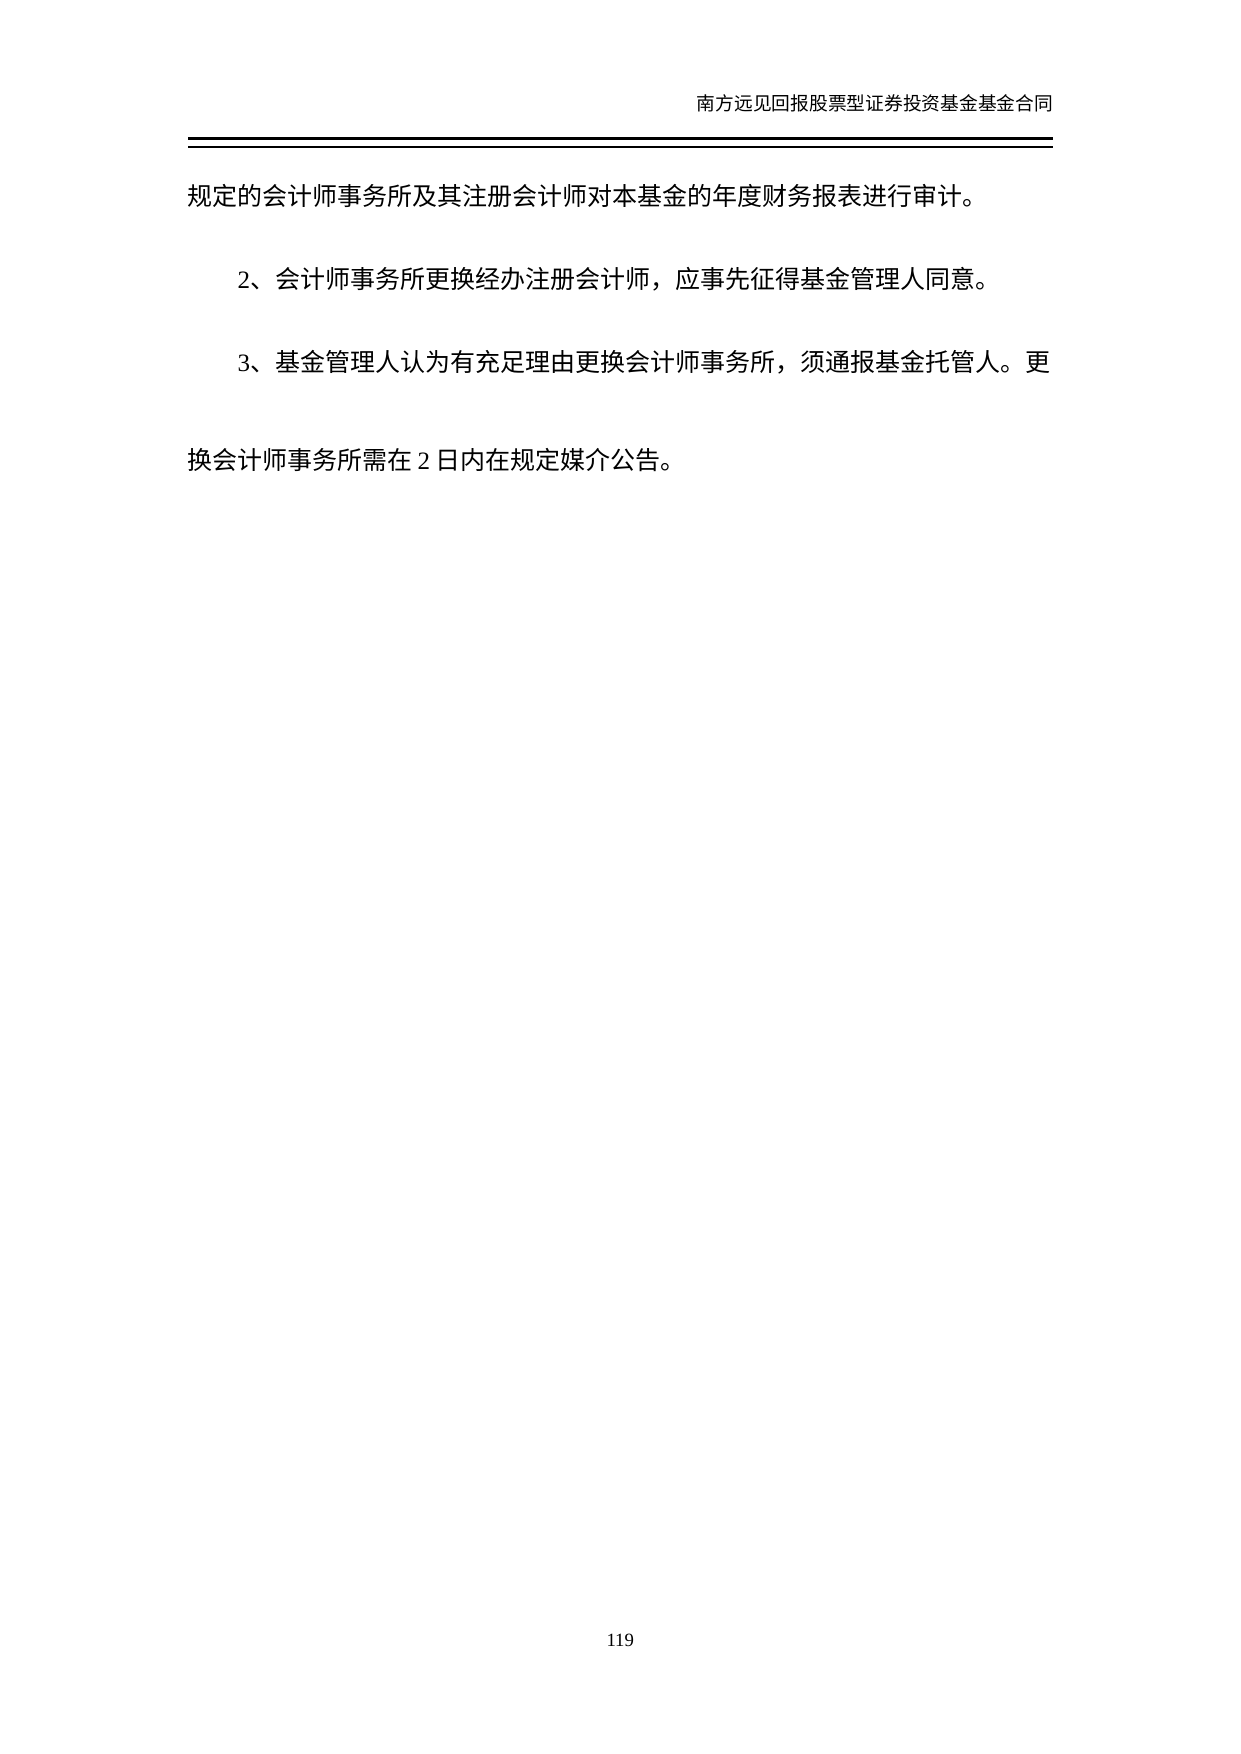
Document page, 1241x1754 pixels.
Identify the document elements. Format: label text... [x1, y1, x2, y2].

text 3、基金管理人认为有充足理由更换会计师事务所，须通报基金托管人。更换会计师事务所需在2日内在规定媒介公告。 [187, 328, 1053, 491]
text 2、会计师事务所更换经办注册会计师，应事先征得基金管理人同意。 [187, 245, 1053, 310]
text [187, 162, 1053, 227]
